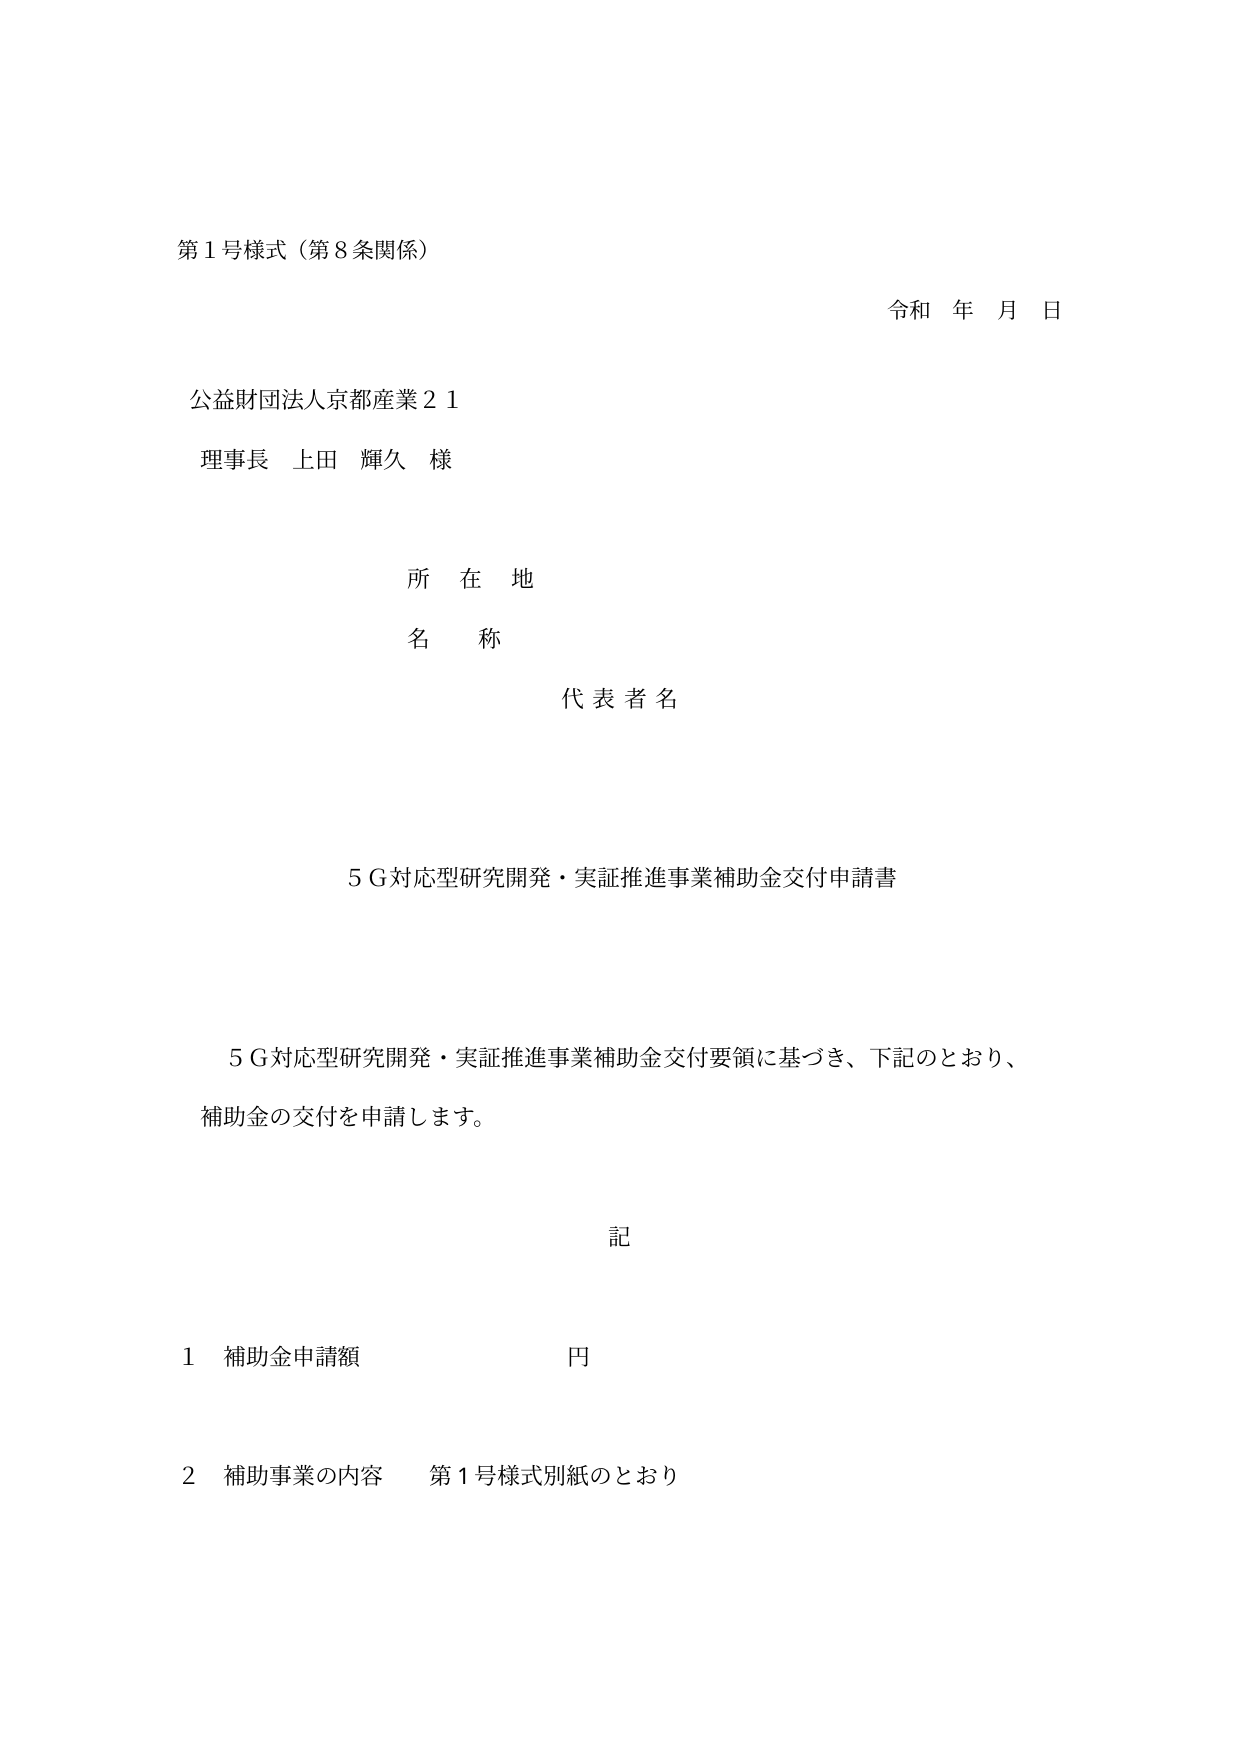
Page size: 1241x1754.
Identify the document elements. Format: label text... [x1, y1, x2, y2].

text 代表者名 [177, 667, 1063, 727]
text １ 補助金申請額 円 [177, 1325, 1063, 1385]
text 補助金の交付を申請します。 [177, 1086, 1063, 1146]
text 名称 [177, 608, 1063, 667]
subtitle 記 [177, 1206, 1063, 1265]
text 所 在 地 [177, 548, 1063, 608]
text 令和 年 月 日 [177, 279, 1063, 339]
text ５Ｇ対応型研究開発・実証推進事業補助金交付要領に基づき、下記のとおり、 [177, 1026, 1063, 1086]
text 理事長 上田 輝久 様 [177, 428, 1063, 488]
text ２ 補助事業の内容 第1号様式別紙のとおり [177, 1445, 1063, 1504]
text 公益財団法人京都産業２１ [177, 368, 1063, 428]
text 第１号様式（第８条関係） [177, 219, 1063, 279]
text ５Ｇ対応型研究開発・実証推進事業補助金交付申請書 [177, 847, 1063, 907]
